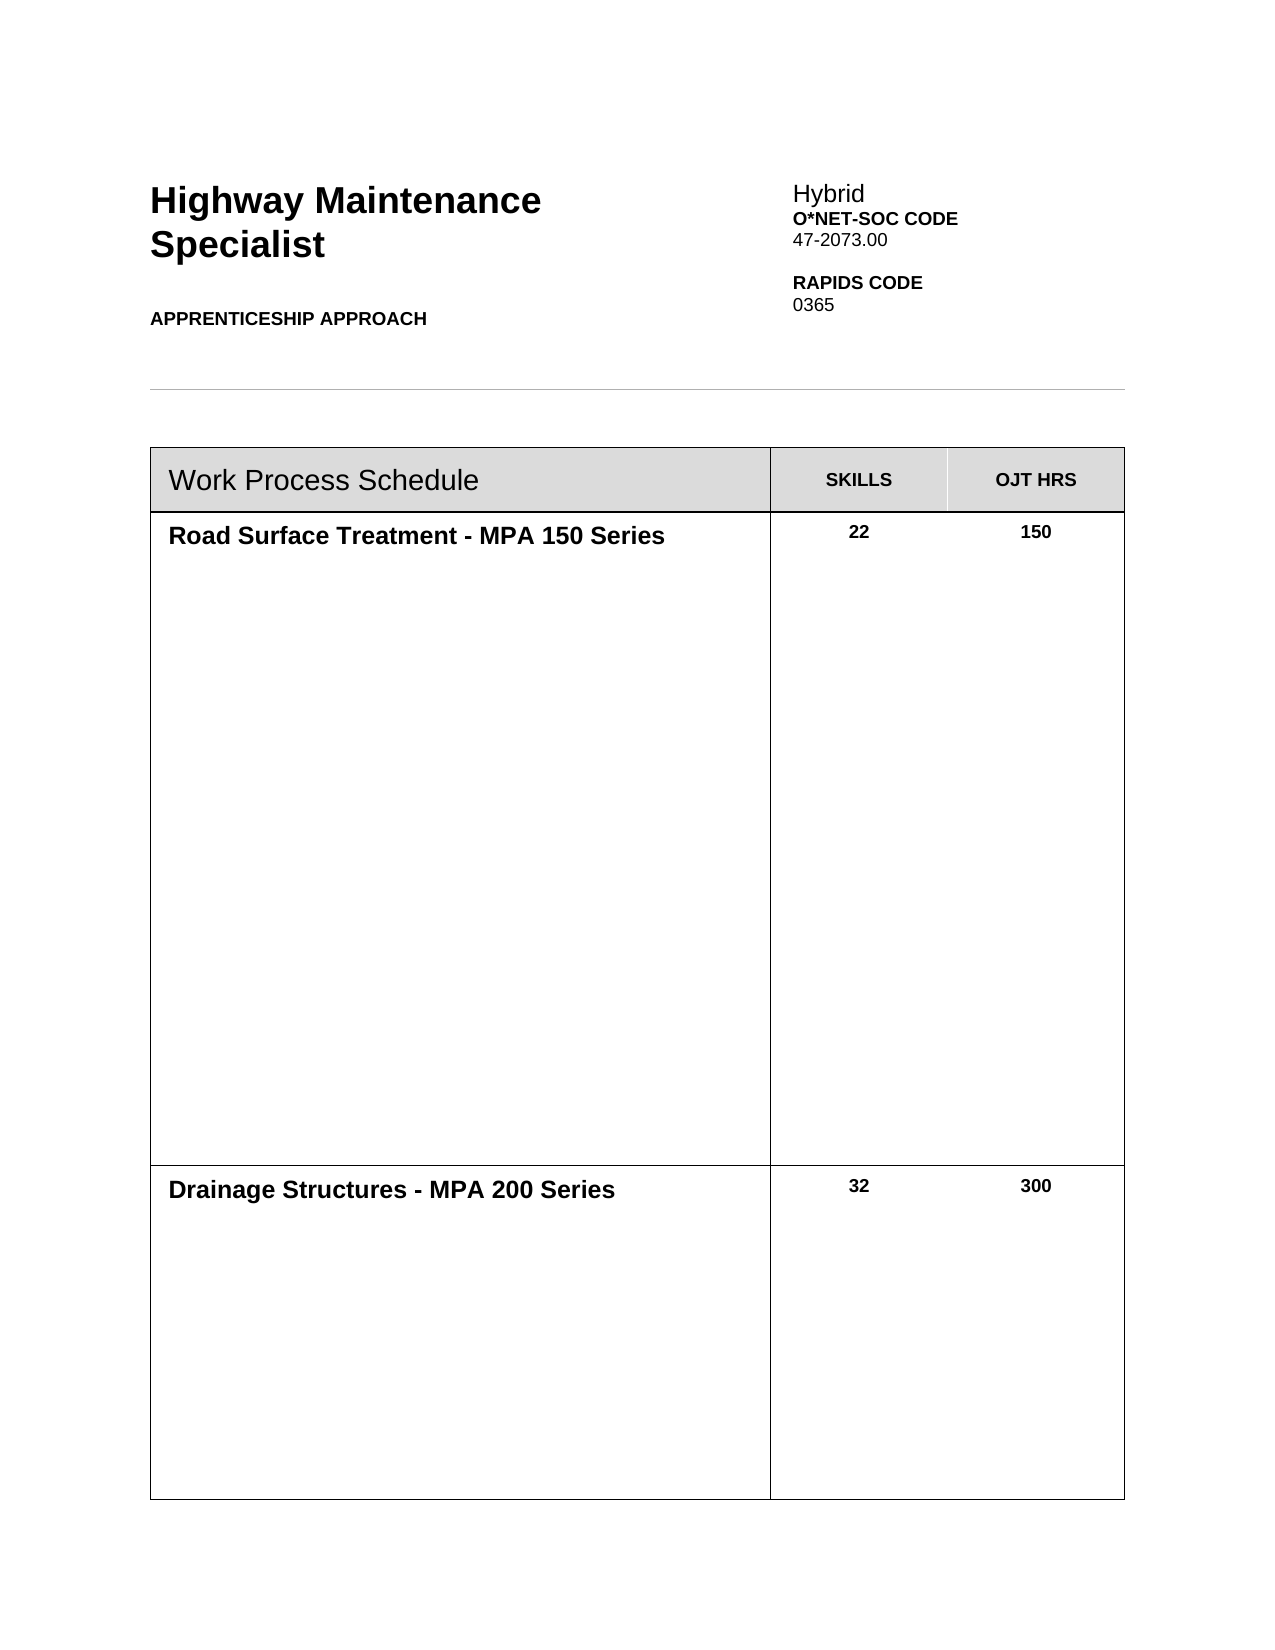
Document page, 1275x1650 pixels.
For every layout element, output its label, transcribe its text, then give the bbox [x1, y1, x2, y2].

table_header SKILLS [771, 448, 947, 511]
table_header Work Process Schedule [151, 448, 770, 511]
table_cell 150 [948, 513, 1124, 1165]
text O*NET-SOC CODE [793, 207, 1125, 229]
text 47-2073.00 [793, 229, 1125, 251]
table_cell 300 [948, 1166, 1124, 1499]
table_cell Road Surface Treatment - MPA 150 Series Explain the factors that determine when surface patching is required Define and perform each job function as part of Patching Operation (Temporary, ie 1-2 man crew vs Permanent, ie full crew) Identify defects in roadway surface Identify appropriate repair process and material to include repair size, product type Calculate repair to include material Complete the repair Find, review and follow through with associated Job Hazard Analysis (JHA) Inspect work to ensure proper surface patch and fix as necessary Explain the factors that determine when crack sealing is required Define and perform each job function as part of Crack Sealing Operation (Blow Wand, Tar Wand, Squeegee Demonstrate competent task completion for each job function (Blow Wand, Tar Wand, Squeegee) Find, review and follow through with associated Job Hazard Analysis (JHA) Inspect work to ensure proper seal and fix as necessary Explain the factors that determine when rotomilling is required Understand components of equipment being used and safe operation and adjustment of all components Conduct proper pre/post trip inspection for all equipment involved in operation Ability to identify when maintenance is required on equipment (changing blades/teeth, etc) Define and perform each job function as part of Roto Milling (Equipment Operator, Guide 100-150 2 Person) Define and establish proper communication with all crew members Ability and awareness of how to set depth of mill head Find, review and follow through with associated Job Hazard Analysis (JHA) Inspect work by measuring final depth cut is accurate and unstable/poor material is fully removed [151, 513, 770, 1165]
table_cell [151, 1166, 770, 1499]
table_header OJT HRS [948, 448, 1124, 511]
text RAPIDS CODE [793, 272, 1125, 294]
text 0365 [793, 294, 1125, 315]
table_cell 22 [771, 513, 947, 1165]
text Highway Maintenance Specialist [150, 179, 719, 265]
table_cell 32 [771, 1166, 947, 1499]
text Hybrid [793, 179, 1125, 207]
text APPRENTICESHIP APPROACH [150, 308, 719, 330]
